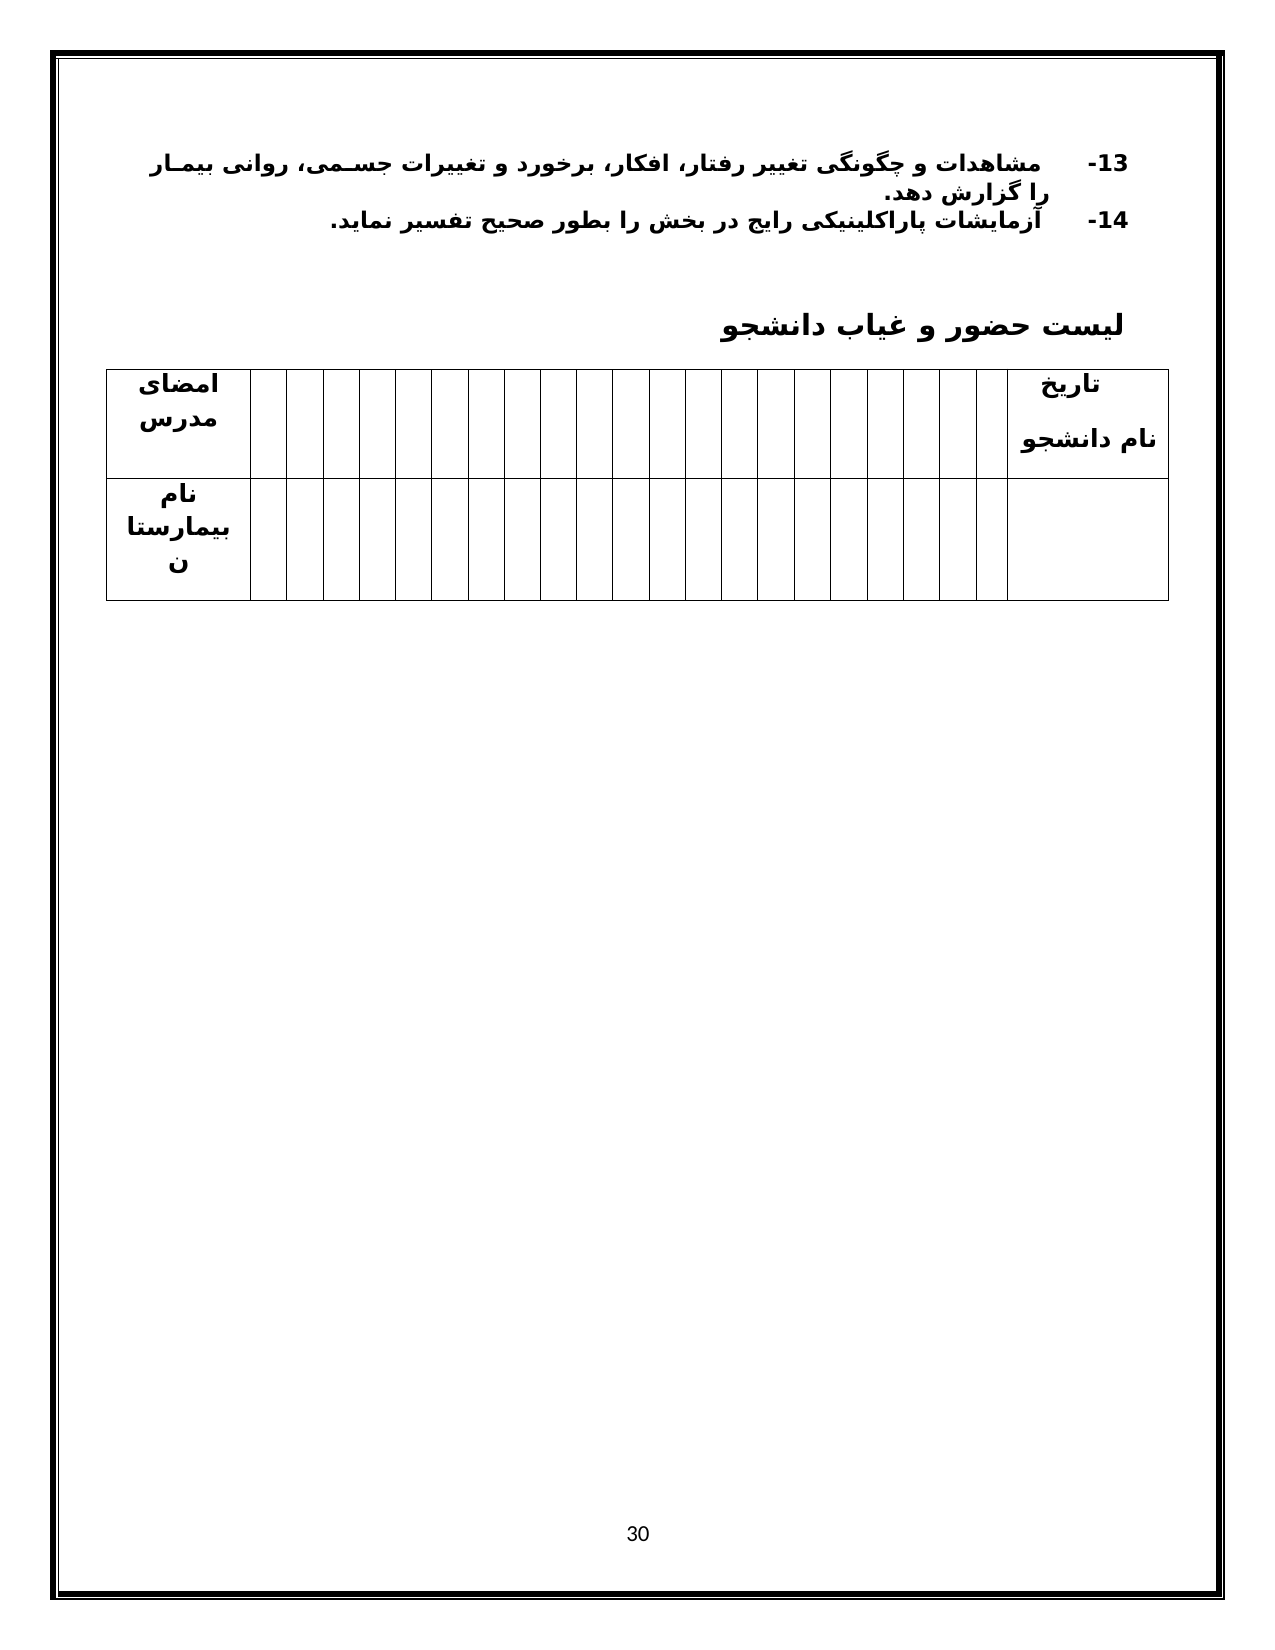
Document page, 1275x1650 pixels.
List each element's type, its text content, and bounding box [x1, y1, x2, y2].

table_header [904, 370, 939, 478]
table_cell [541, 479, 576, 600]
table_cell [795, 479, 830, 600]
table_cell [904, 479, 939, 600]
table_cell [977, 479, 1007, 600]
table_header [505, 370, 540, 478]
table_cell [577, 479, 612, 600]
table_header [831, 370, 867, 478]
table_header [722, 370, 757, 478]
table_cell [360, 479, 395, 600]
table_cell [251, 479, 286, 600]
list مشاهدات و چگونگی تغییر رفتار، افکار، برخورد و تغییرات جسمی، روانی بیمار را گزارش دهد. [150, 150, 1087, 205]
table_header [977, 370, 1007, 478]
table_header [795, 370, 830, 478]
table_header [613, 370, 649, 478]
table_cell [396, 479, 431, 600]
table_header [868, 370, 903, 478]
table_cell [650, 479, 685, 600]
table_cell [613, 479, 649, 600]
table_cell [469, 479, 504, 600]
table_header [432, 370, 468, 478]
table_cell [432, 479, 468, 600]
table_cell [722, 479, 757, 600]
table_header [469, 370, 504, 478]
table_cell [686, 479, 721, 600]
table_cell [324, 479, 359, 600]
table_header [324, 370, 359, 478]
table_header [396, 370, 431, 478]
table_header [686, 370, 721, 478]
table_header تاریخ نام دانشجو [1008, 370, 1168, 478]
table_cell [287, 479, 323, 600]
table_header [360, 370, 395, 478]
table_header امضای مدرس [107, 370, 250, 478]
table_header [940, 370, 976, 478]
table_cell [831, 479, 867, 600]
text لیست حضور و غیاب دانشجو [150, 309, 1125, 343]
table_header [577, 370, 612, 478]
table_cell [868, 479, 903, 600]
table_cell [1008, 479, 1168, 600]
table_header [758, 370, 794, 478]
table_cell نام بیمارستان [107, 479, 250, 600]
table_cell [758, 479, 794, 600]
table_header [287, 370, 323, 478]
table_cell [505, 479, 540, 600]
table_header [251, 370, 286, 478]
list آزمایشات پاراکلینیکی رایج در بخش را بطور صحیح تفسیر نماید. [150, 207, 1087, 234]
table_cell [940, 479, 976, 600]
table_header [650, 370, 685, 478]
table_header [541, 370, 576, 478]
